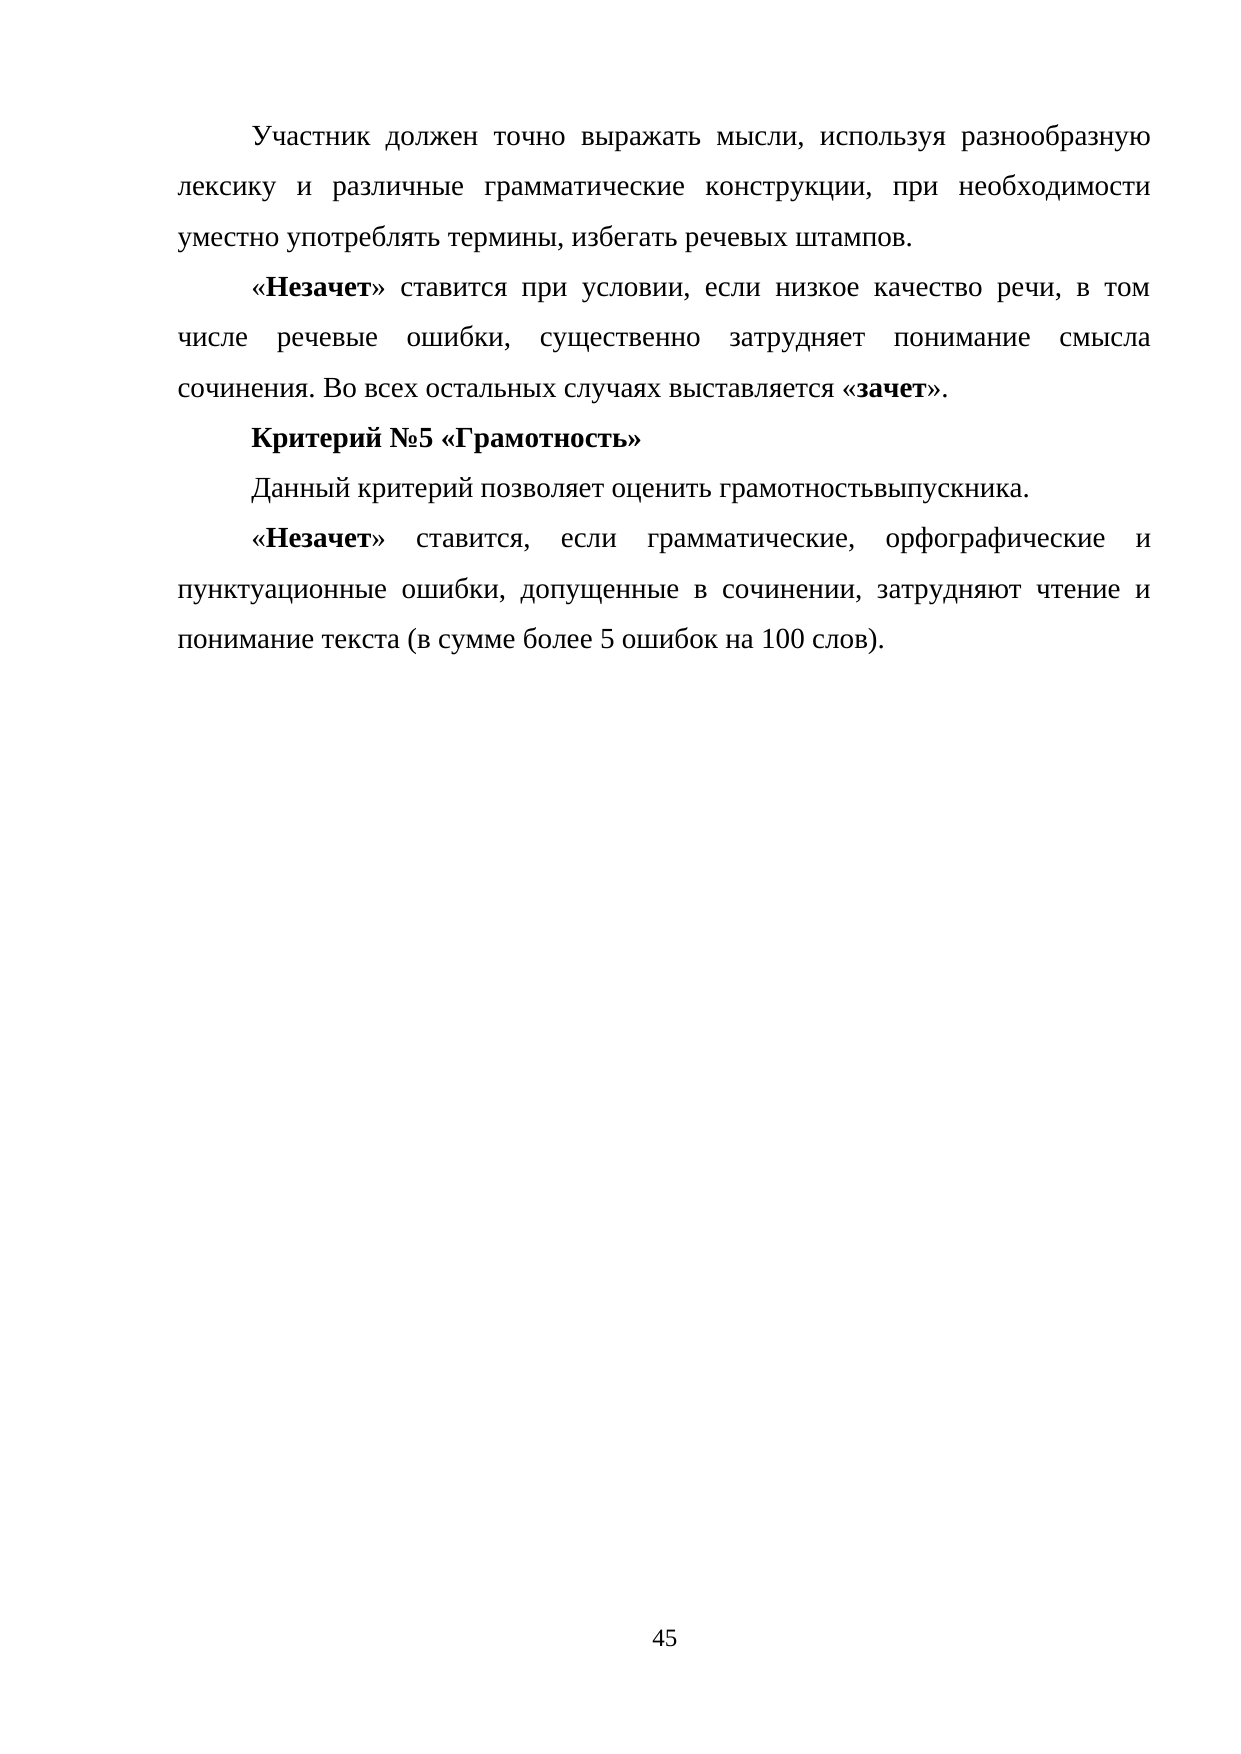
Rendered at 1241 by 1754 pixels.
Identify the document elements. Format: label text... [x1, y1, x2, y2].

text «Незачет» ставится при условии, если низкое качество речи, в том числе речевые ошибки, существенно затрудняет понимание смысла сочинения. Во всех остальных случаях выставляется «зачет». [177, 269, 1152, 403]
text Данный критерий позволяет оценить грамотностьвыпускника. [177, 470, 1152, 504]
text Критерий №5 «Грамотность» [177, 420, 1152, 453]
text Участник должен точно выражать мысли, используя разнообразную лексику и различные грамматические конструкции, при необходимости уместно употреблять термины, избегать речевых штампов. [177, 118, 1152, 252]
text «Незачет» ставится, если грамматические, орфографические и пунктуационные ошибки, допущенные в сочинении, затрудняют чтение и понимание текста (в сумме более 5 ошибок на 100 слов). [177, 521, 1152, 655]
